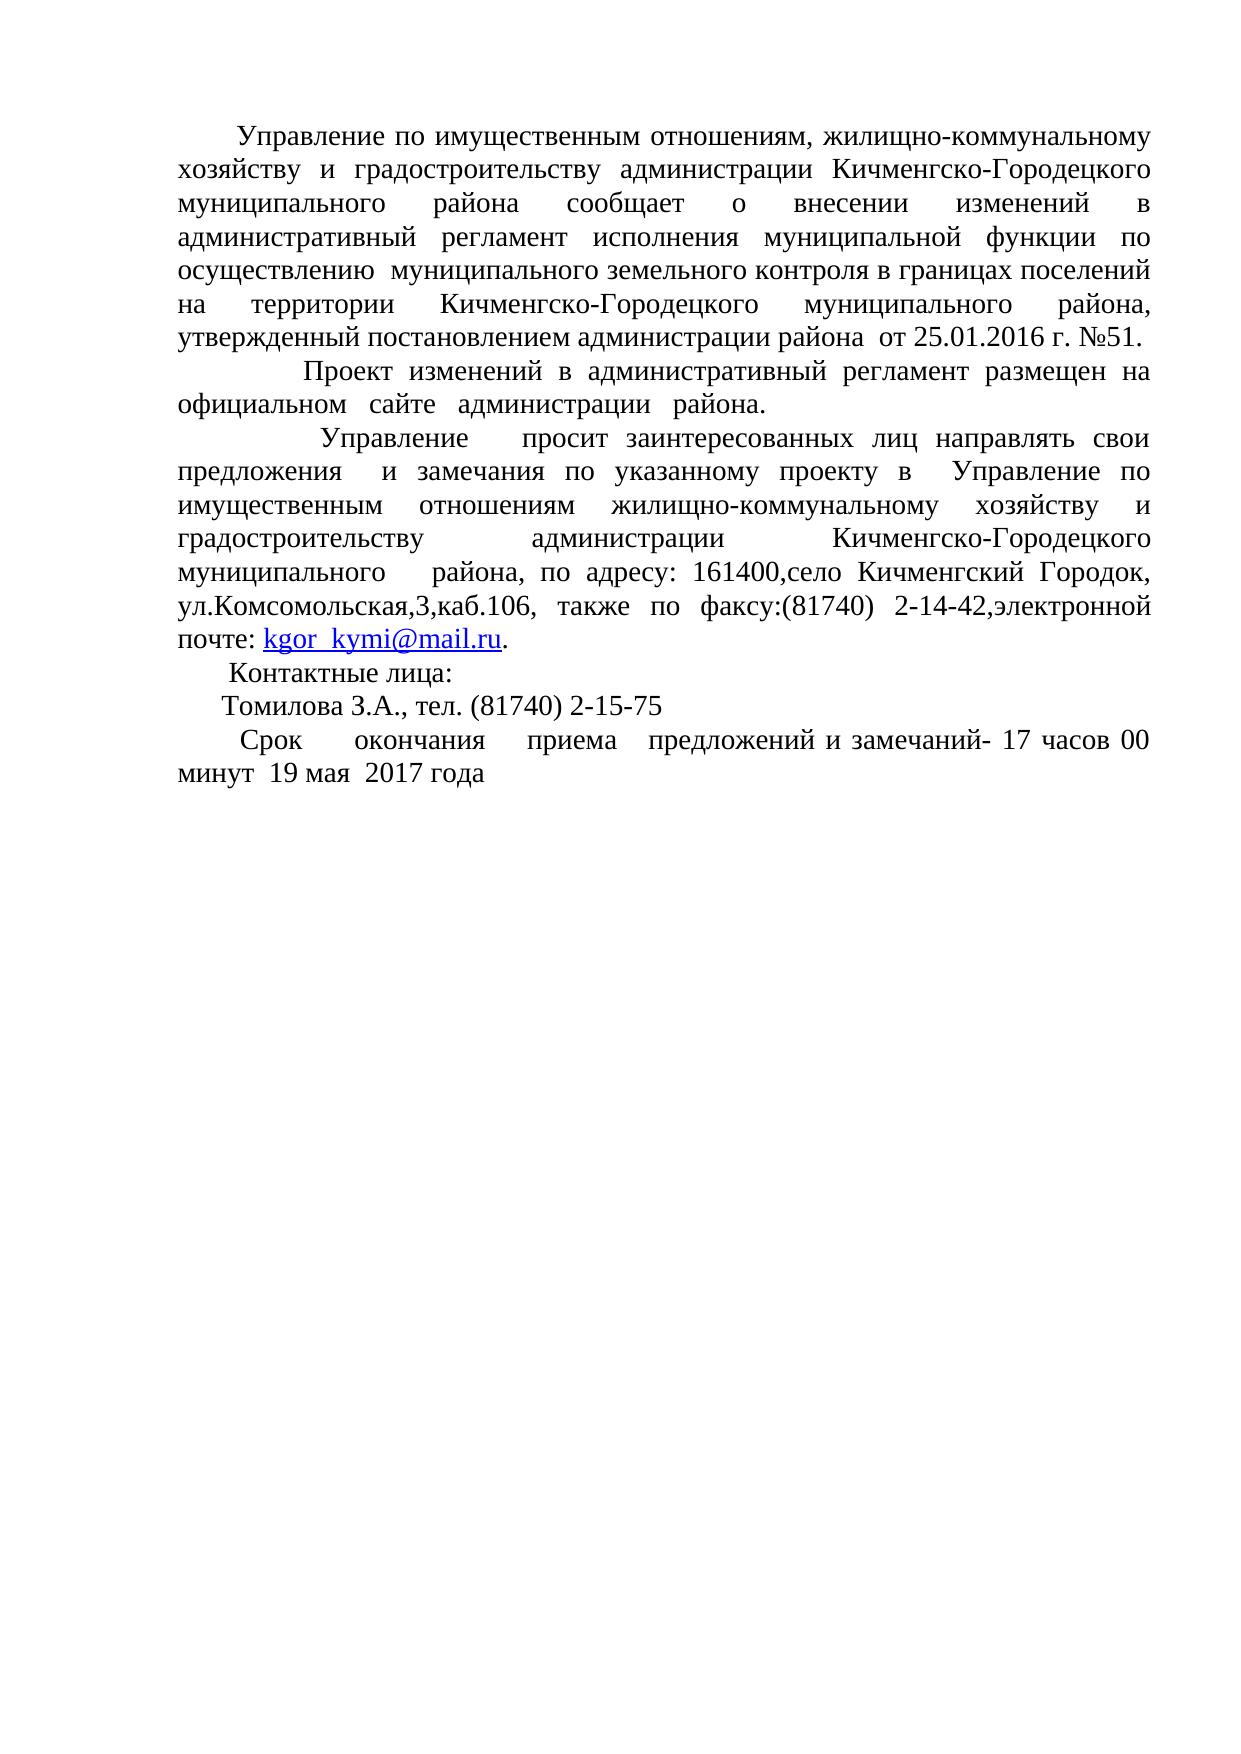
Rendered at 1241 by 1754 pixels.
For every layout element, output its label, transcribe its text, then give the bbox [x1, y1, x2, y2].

text Томилова З.А., тел. (81740) 2-15-75 [177, 688, 1152, 722]
text Проект изменений в административный регламент размещен на официальном сайте администрации района. [177, 353, 1152, 420]
text Управление по имущественным отношениям, жилищно-коммунальному хозяйству и градостроительству администрации Кичменгско-Городецкого муниципального района сообщает о внесении изменений в административный регламент исполнения муниципальной функции по осуществлению муниципального земельного контроля в границах поселений на территории Кичменгско-Городецкого муниципального района, утвержденный постановлением администрации района от 25.01.2016 г. №51. [177, 118, 1152, 353]
text Управление просит заинтересованных лиц направлять свои предложения и замечания по указанному проекту в Управление по имущественным отношениям жилищно-коммунальному хозяйству и градостроительству администрации Кичменгско-Городецкого муниципального района, по адресу: 161400,село Кичменгский Городок, ул.Комсомольская,3,каб.106, также по факсу:(81740) 2-14-42,электронной почте: kgor_kymi@mail.ru. [177, 420, 1152, 655]
text Контактные лица: [177, 655, 1152, 688]
text Срок окончания приема предложений и замечаний- 17 часов 00 минут 19 мая 2017 года [177, 722, 1152, 789]
